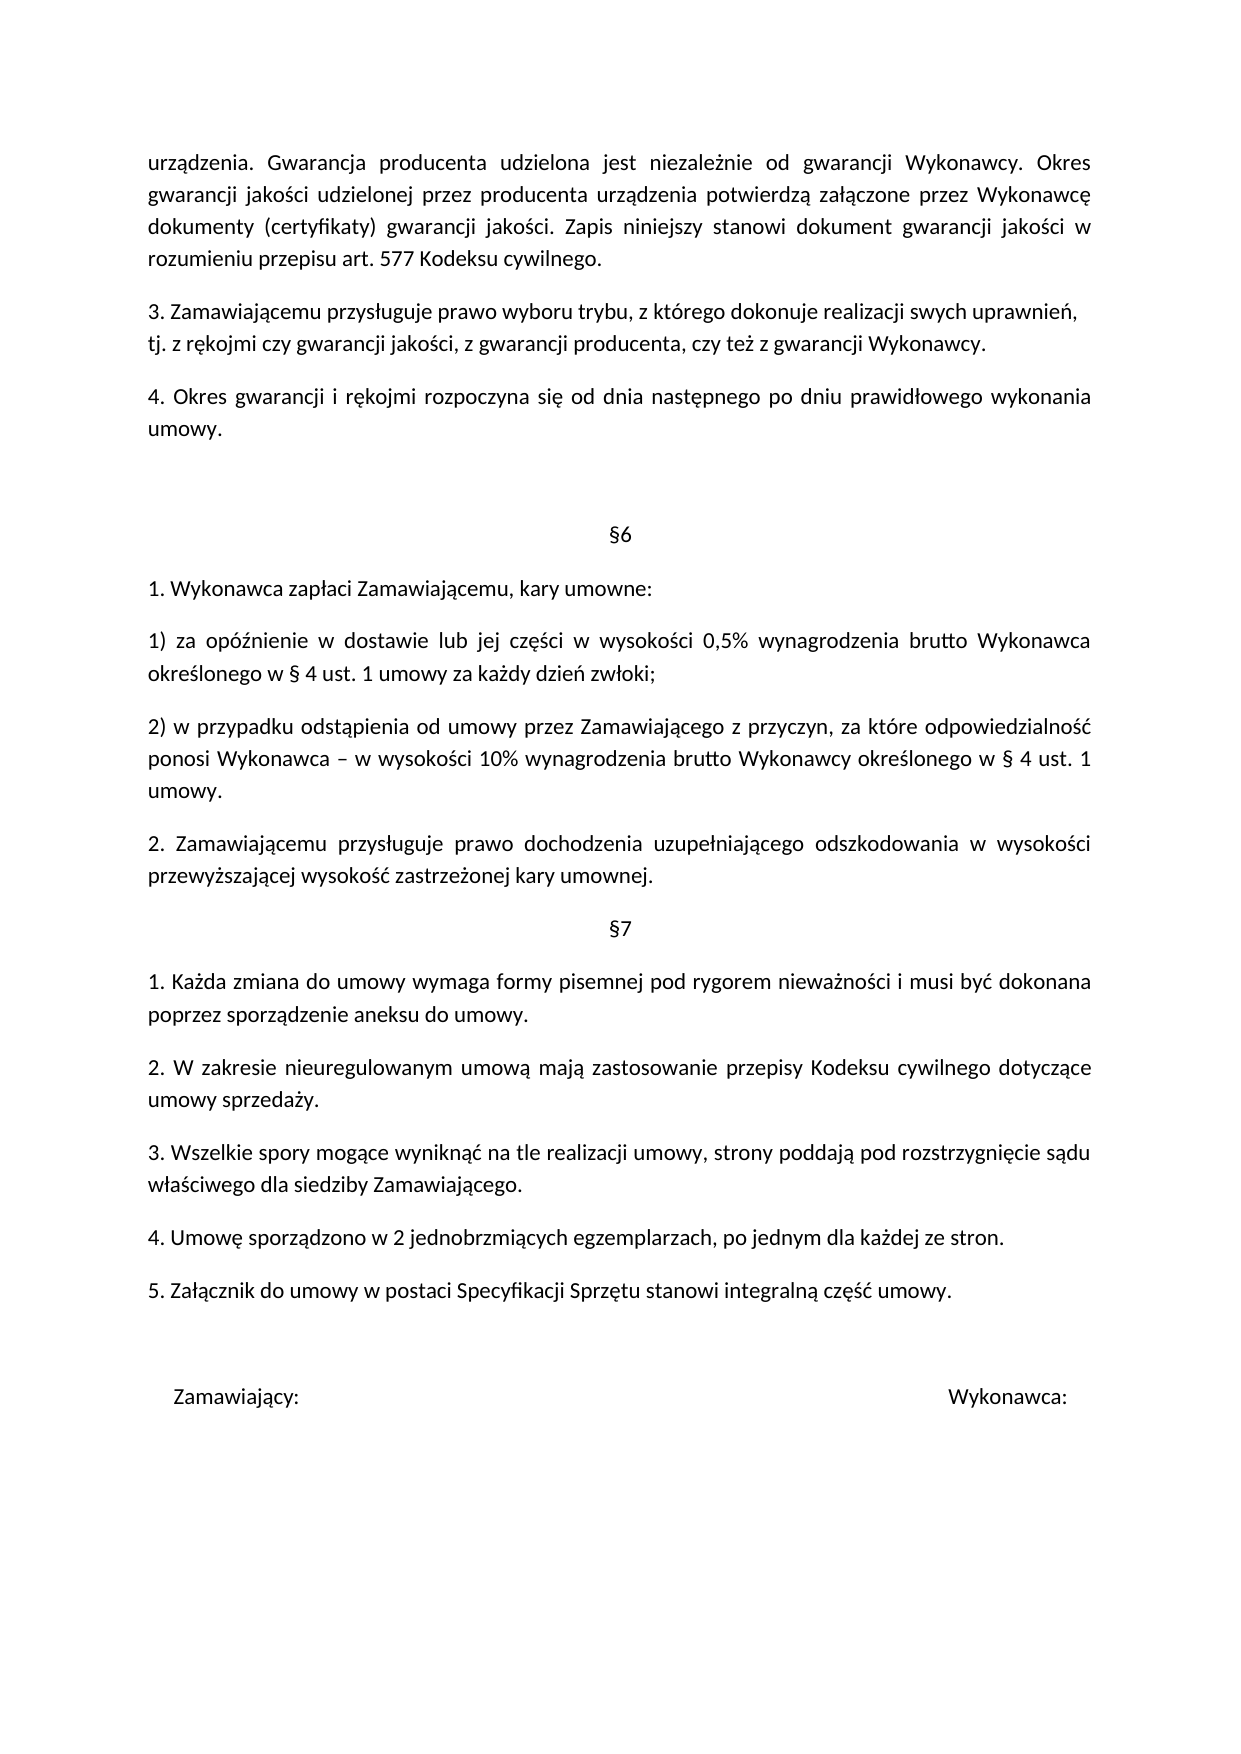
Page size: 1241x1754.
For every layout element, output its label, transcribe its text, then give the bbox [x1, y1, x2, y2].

text §7 [148, 914, 1093, 942]
text 2. Zamawiającemu przysługuje prawo dochodzenia uzupełniającego odszkodowania w wysokości przewyższającej wysokość zastrzeżonej kary umownej. [148, 829, 1093, 889]
text 1. Wykonawca zapłaci Zamawiającemu, kary umowne: [148, 574, 1093, 602]
text §6 [148, 521, 1093, 549]
text 4. Okres gwarancji i rękojmi rozpoczyna się od dnia następnego po dniu prawidłowego wykonania umowy. [148, 382, 1093, 443]
text 2) w przypadku odstąpienia od umowy przez Zamawiającego z przyczyn, za które odpowiedzialność ponosi Wykonawca – w wysokości 10% wynagrodzenia brutto Wykonawcy określonego w § 4 ust. 1 umowy. [148, 712, 1093, 804]
text 1. Każda zmiana do umowy wymaga formy pisemnej pod rygorem nieważności i musi być dokonana poprzez sporządzenie aneksu do umowy. [148, 967, 1093, 1028]
text 1) za opóźnienie w dostawie lub jej części w wysokości 0,5% wynagrodzenia brutto Wykonawca określonego w § 4 ust. 1 umowy za każdy dzień zwłoki; [148, 627, 1093, 687]
text 3. Zamawiającemu przysługuje prawo wyboru trybu, z którego dokonuje realizacji swych uprawnień, tj. z rękojmi czy gwarancji jakości, z gwarancji producenta, czy też z gwarancji Wykonawcy. [148, 297, 1093, 357]
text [148, 148, 1093, 272]
text 3. Wszelkie spory mogące wyniknąć na tle realizacji umowy, strony poddają pod rozstrzygnięcie sądu właściwego dla siedziby Zamawiającego. [148, 1138, 1093, 1198]
text 5. Załącznik do umowy w postaci Specyfikacji Sprzętu stanowi integralną część umowy. [148, 1276, 1093, 1304]
text 2. W zakresie nieuregulowanym umową mają zastosowanie przepisy Kodeksu cywilnego dotyczące umowy sprzedaży. [148, 1053, 1093, 1113]
text Zamawiający: Wykonawca: [148, 1382, 1093, 1410]
text 4. Umowę sporządzono w 2 jednobrzmiących egzemplarzach, po jednym dla każdej ze stron. [148, 1223, 1093, 1251]
